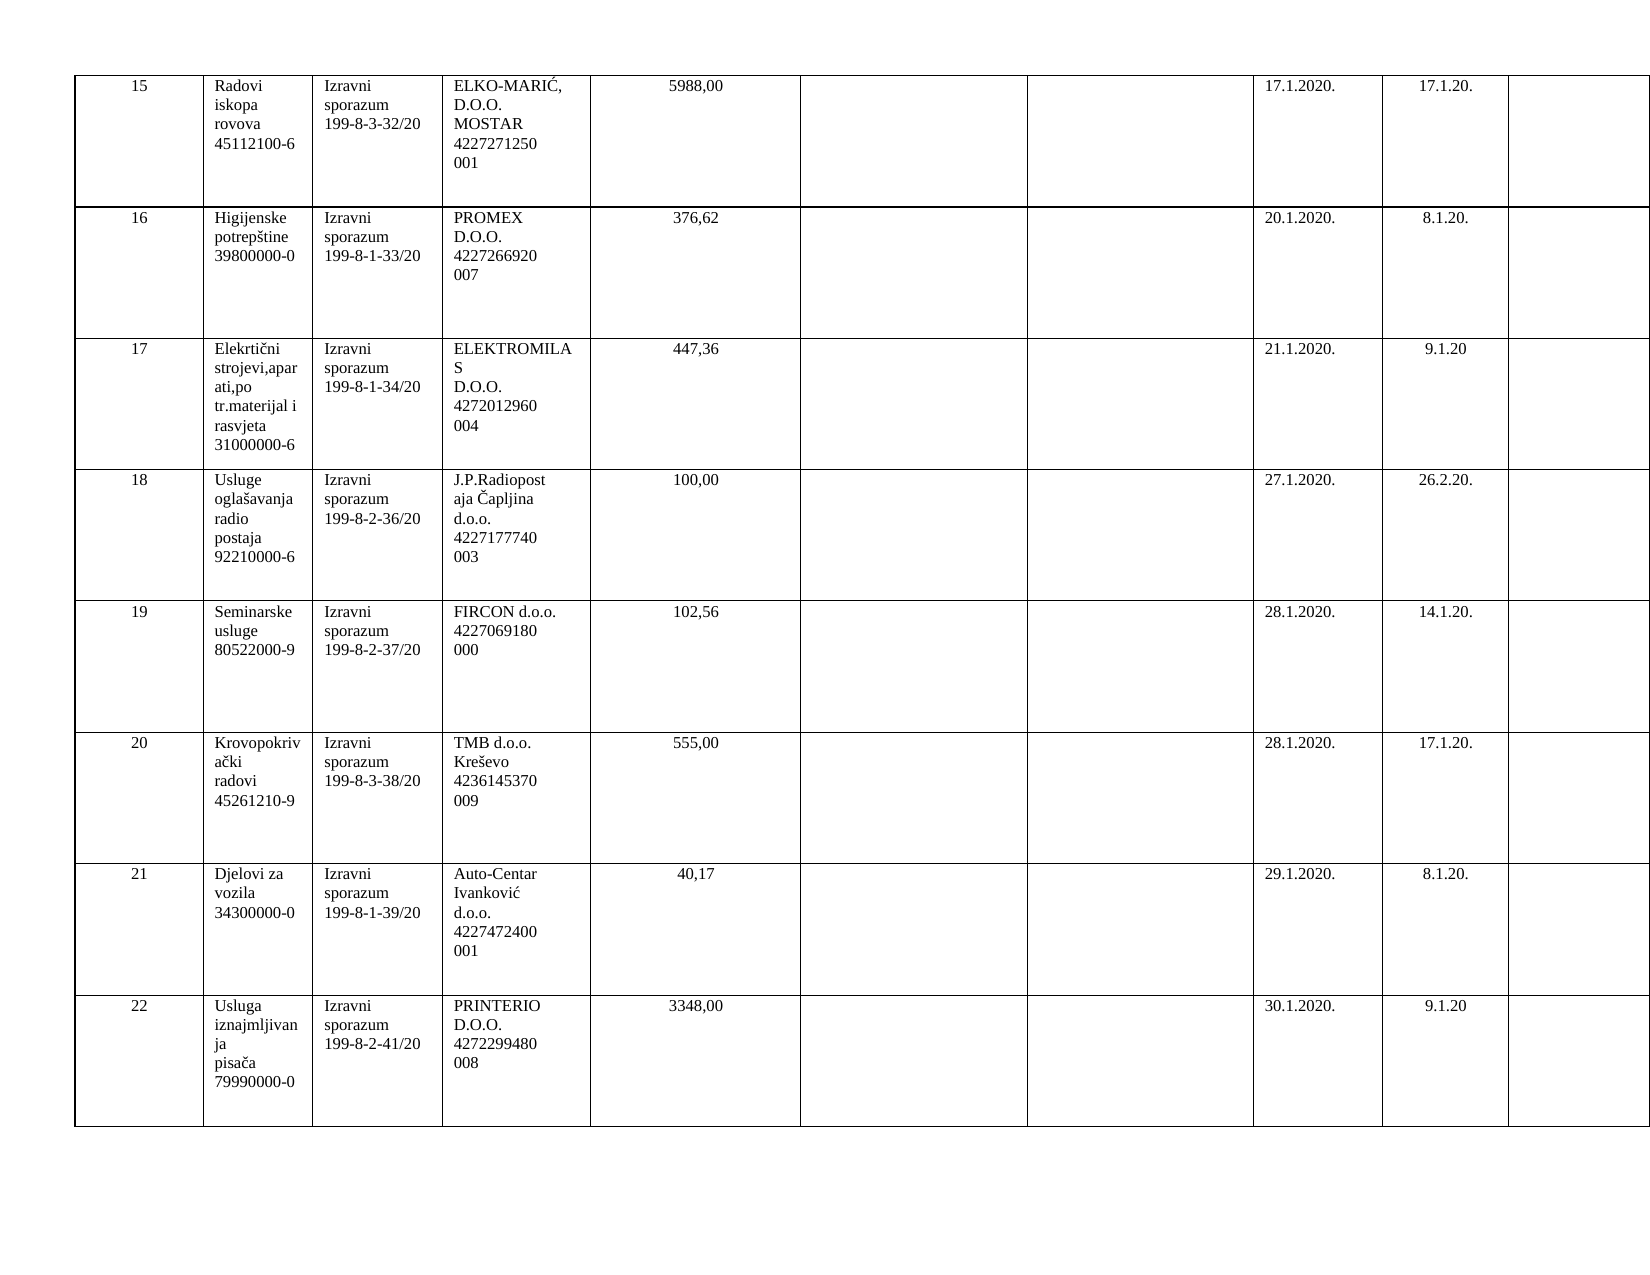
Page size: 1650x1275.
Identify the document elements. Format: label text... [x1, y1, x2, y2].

table_cell 28.1.2020. [1254, 601, 1382, 732]
table_cell PROMEX D.O.O. 4227266920 007 [443, 208, 590, 338]
table_cell 5988,00 [591, 76, 800, 206]
table_cell [801, 76, 1027, 206]
table_cell Izravni sporazum 199-8-1-34/20 [313, 339, 442, 469]
table_cell Elekrtični strojevi,aparati,po tr.materijal i rasvjeta 31000000-6 [204, 339, 312, 469]
table_cell 30.1.2020. [1254, 996, 1382, 1126]
table_cell 40,17 [591, 864, 800, 994]
table_cell [1509, 339, 1649, 469]
table_cell [801, 996, 1027, 1126]
table_cell Usluge oglašavanja radio postaja 92210000-6 [204, 470, 312, 600]
table_cell [801, 864, 1027, 994]
table_cell 29.1.2020. [1254, 864, 1382, 994]
table_cell 22 [76, 996, 203, 1126]
table_cell 20.1.2020. [1254, 208, 1382, 338]
table_cell 26.2.20. [1383, 470, 1508, 600]
table_cell Izravni sporazum 199-8-2-37/20 [313, 601, 442, 732]
table_cell [1028, 601, 1253, 732]
table_cell Izravni sporazum 199-8-1-39/20 [313, 864, 442, 994]
table_cell [801, 339, 1027, 469]
table_cell 102,56 [591, 601, 800, 732]
table_cell 376,62 [591, 208, 800, 338]
table_cell 9.1.20 [1383, 339, 1508, 469]
table_cell [801, 208, 1027, 338]
table_cell 17.1.2020. [1254, 76, 1382, 206]
table_cell Higijenske potrepštine 39800000-0 [204, 208, 312, 338]
table_cell [1028, 339, 1253, 469]
table_cell [1028, 208, 1253, 338]
table_cell Izravni sporazum 199-8-3-32/20 [313, 76, 442, 206]
table_cell [1509, 733, 1649, 863]
table_cell [1509, 208, 1649, 338]
table_cell [1028, 996, 1253, 1126]
table_cell [1509, 864, 1649, 994]
table_cell 16 [76, 208, 203, 338]
table_cell 555,00 [591, 733, 800, 863]
table_cell Djelovi za vozila 34300000-0 [204, 864, 312, 994]
table_cell [801, 470, 1027, 600]
table_cell 447,36 [591, 339, 800, 469]
table_cell [801, 733, 1027, 863]
table_cell 9.1.20 [1383, 996, 1508, 1126]
table_cell 15 [76, 76, 203, 206]
table_cell Seminarske usluge 80522000-9 [204, 601, 312, 732]
table_cell [1509, 996, 1649, 1126]
table_cell [1509, 470, 1649, 600]
table_cell 8.1.20. [1383, 864, 1508, 994]
table_cell 28.1.2020. [1254, 733, 1382, 863]
table_cell 17.1.20. [1383, 733, 1508, 863]
table_cell 21.1.2020. [1254, 339, 1382, 469]
table_cell Krovopokrivački radovi 45261210-9 [204, 733, 312, 863]
table_cell PRINTERIO D.O.O. 4272299480 008 [443, 996, 590, 1126]
table_cell [1509, 601, 1649, 732]
table_cell [1028, 864, 1253, 994]
table_cell 8.1.20. [1383, 208, 1508, 338]
table_cell J.P.Radiopost aja Čapljina d.o.o. 4227177740 003 [443, 470, 590, 600]
table_cell [801, 601, 1027, 732]
table_cell 100,00 [591, 470, 800, 600]
table_cell FIRCON d.o.o. 4227069180 000 [443, 601, 590, 732]
table_cell Auto-Centar Ivanković d.o.o. 4227472400 001 [443, 864, 590, 994]
table_cell [1509, 76, 1649, 206]
table_cell Izravni sporazum 199-8-2-36/20 [313, 470, 442, 600]
table_cell [1028, 733, 1253, 863]
table_cell 20 [76, 733, 203, 863]
table_cell [1028, 470, 1253, 600]
table_cell 21 [76, 864, 203, 994]
table_cell [1028, 76, 1253, 206]
table_cell 19 [76, 601, 203, 732]
table_cell Usluga iznajmljivanja pisača 79990000-0 [204, 996, 312, 1126]
table_cell Izravni sporazum 199-8-2-41/20 [313, 996, 442, 1126]
table_cell Izravni sporazum 199-8-3-38/20 [313, 733, 442, 863]
table_cell 3348,00 [591, 996, 800, 1126]
table_cell TMB d.o.o. Kreševo 4236145370 009 [443, 733, 590, 863]
table_cell ELEKTROMILAS D.O.O. 4272012960 004 [443, 339, 590, 469]
table_cell 17 [76, 339, 203, 469]
table_cell 18 [76, 470, 203, 600]
table_cell Izravni sporazum 199-8-1-33/20 [313, 208, 442, 338]
table_cell 14.1.20. [1383, 601, 1508, 732]
table_cell ELKO-MARIĆ, D.O.O. MOSTAR 4227271250 001 [443, 76, 590, 206]
table_cell 17.1.20. [1383, 76, 1508, 206]
table_cell 27.1.2020. [1254, 470, 1382, 600]
table_cell Radovi iskopa rovova 45112100-6 [204, 76, 312, 206]
